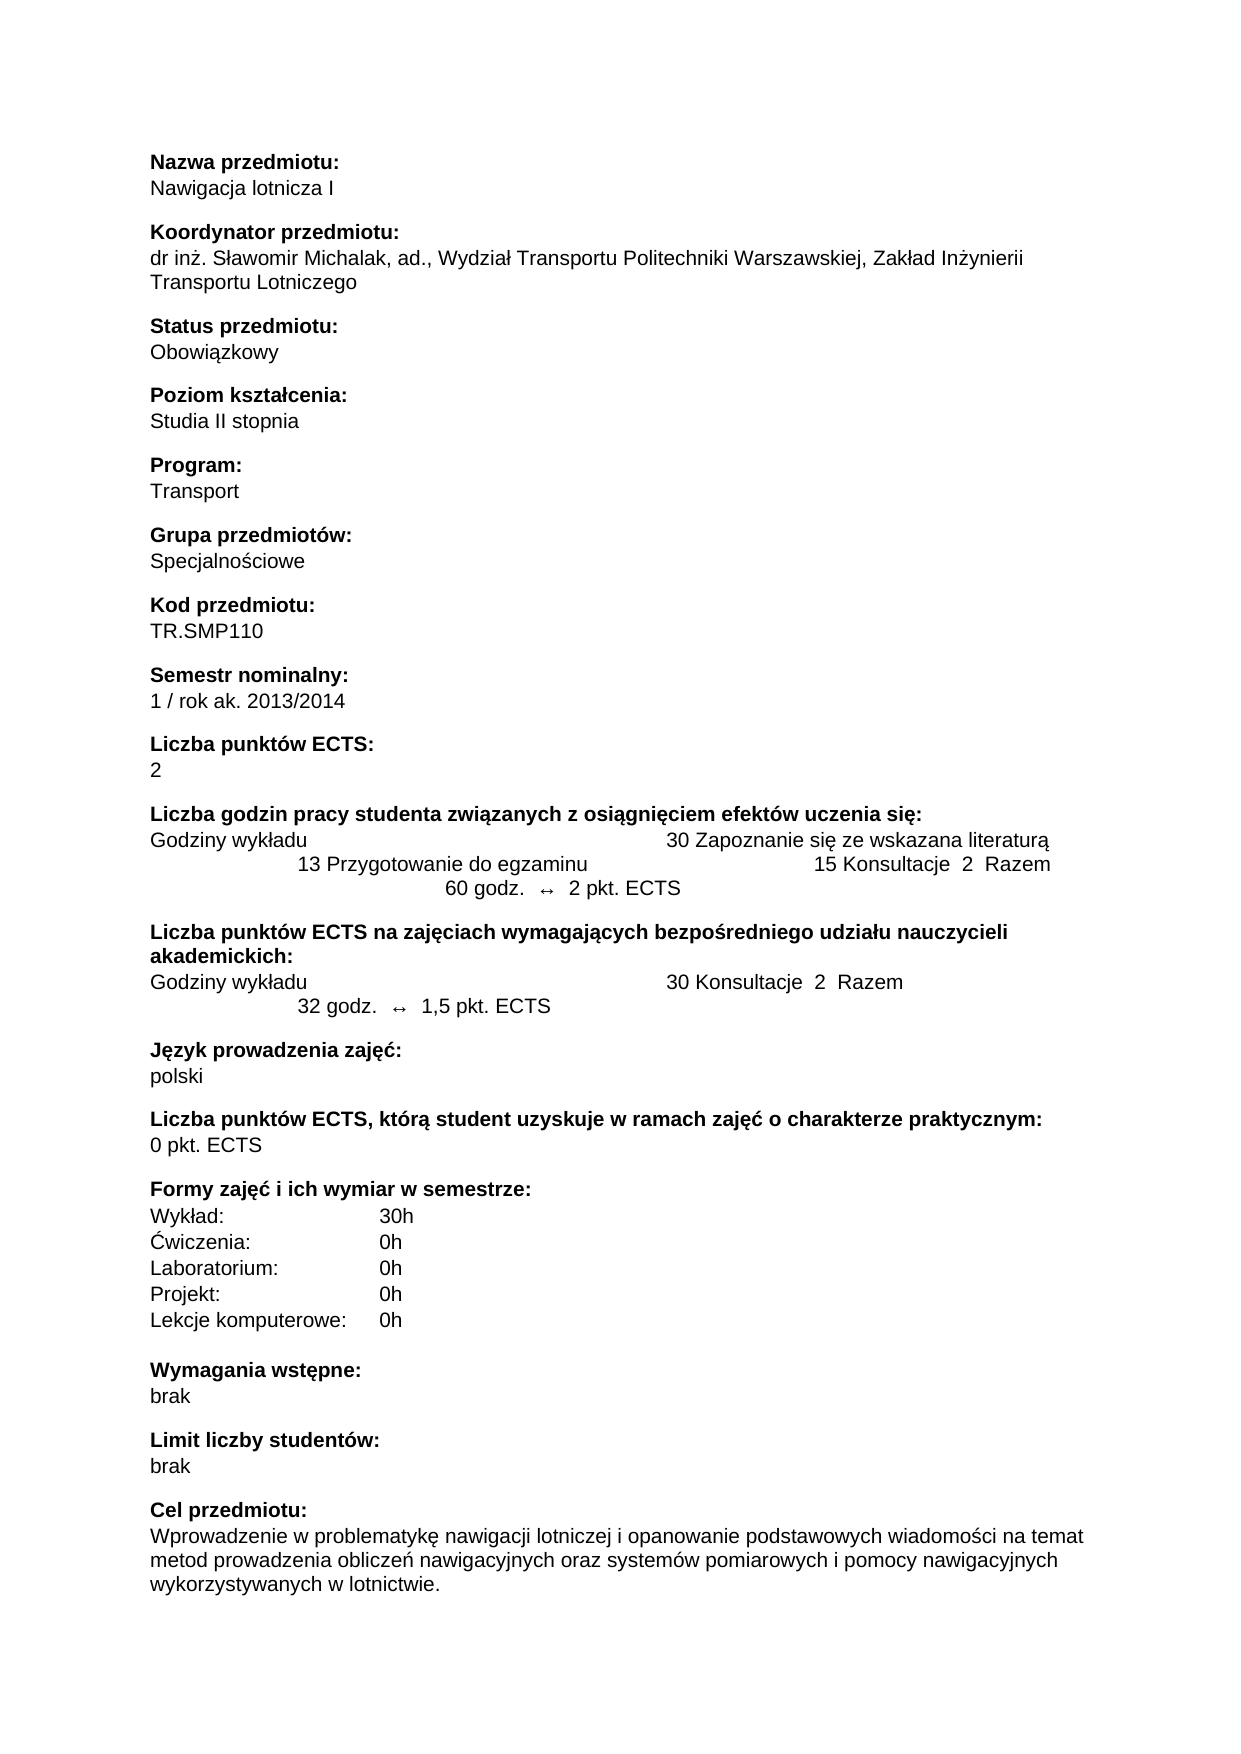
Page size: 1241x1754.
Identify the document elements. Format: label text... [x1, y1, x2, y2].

text Nawigacja lotnicza I [150, 176, 1090, 200]
text Wprowadzenie w problematykę nawigacji lotniczej i opanowanie podstawowych wiadomości na temat metod prowadzenia obliczeń nawigacyjnych oraz systemów pomiarowych i pomocy nawigacyjnych wykorzystywanych w lotnictwie. [150, 1523, 1090, 1595]
text Liczba punktów ECTS: [150, 732, 1090, 756]
table_cell 0h [369, 1254, 597, 1280]
text Język prowadzenia zajęć: [150, 1037, 1090, 1061]
text Formy zajęć i ich wymiar w semestrze: [150, 1177, 1090, 1201]
text Kod przedmiotu: [150, 593, 1090, 617]
text Semestr nominalny: [150, 662, 1090, 686]
text Liczba punktów ECTS, którą student uzyskuje w ramach zajęć o charakterze praktycznym: [150, 1107, 1090, 1131]
text Nazwa przedmiotu: [150, 150, 1090, 174]
text 1 / rok ak. 2013/2014 [150, 688, 1090, 712]
text brak [150, 1454, 1090, 1478]
text Program: [150, 453, 1090, 477]
text Obowiązkowy [150, 339, 1090, 363]
text 0 pkt. ECTS [150, 1133, 1090, 1157]
text TR.SMP110 [150, 619, 1090, 643]
text 2 [150, 758, 1090, 782]
table_cell Ćwiczenia: [140, 1230, 367, 1254]
text Liczba punktów ECTS na zajęciach wymagających bezpośredniego udziału nauczycieli akademickich: [150, 920, 1090, 968]
text Godziny wykładu 30 Zapoznanie się ze wskazana literaturą 13 Przygotowanie do egzaminu 15 Konsultacje 2 Razem 60 godz. ↔ 2 pkt. ECTS [150, 828, 1090, 900]
table_cell Laboratorium: [140, 1256, 367, 1280]
table_cell 0h [369, 1306, 597, 1332]
text dr inż. Sławomir Michalak, ad., Wydział Transportu Politechniki Warszawskiej, Zakład Inżynierii Transportu Lotniczego [150, 246, 1090, 294]
text Transport [150, 479, 1090, 503]
text Status przedmiotu: [150, 313, 1090, 337]
table_cell Lekcje komputerowe: [140, 1308, 367, 1332]
text Poziom kształcenia: [150, 383, 1090, 407]
text polski [150, 1063, 1090, 1087]
text Studia II stopnia [150, 409, 1090, 433]
text Wymagania wstępne: [150, 1358, 1090, 1382]
text Limit liczby studentów: [150, 1428, 1090, 1452]
text Liczba godzin pracy studenta związanych z osiągnięciem efektów uczenia się: [150, 802, 1090, 826]
text Specjalnościowe [150, 549, 1090, 573]
text Grupa przedmiotów: [150, 523, 1090, 547]
table_cell 0h [369, 1228, 597, 1254]
text Cel przedmiotu: [150, 1497, 1090, 1521]
table_cell Projekt: [140, 1282, 367, 1306]
text Koordynator przedmiotu: [150, 220, 1090, 244]
text Godziny wykładu 30 Konsultacje 2 Razem 32 godz. ↔ 1,5 pkt. ECTS [150, 970, 1090, 1018]
table_header Wykład: [140, 1204, 367, 1228]
table_header 30h [369, 1204, 597, 1228]
text brak [150, 1384, 1090, 1408]
table_cell 0h [369, 1280, 597, 1306]
